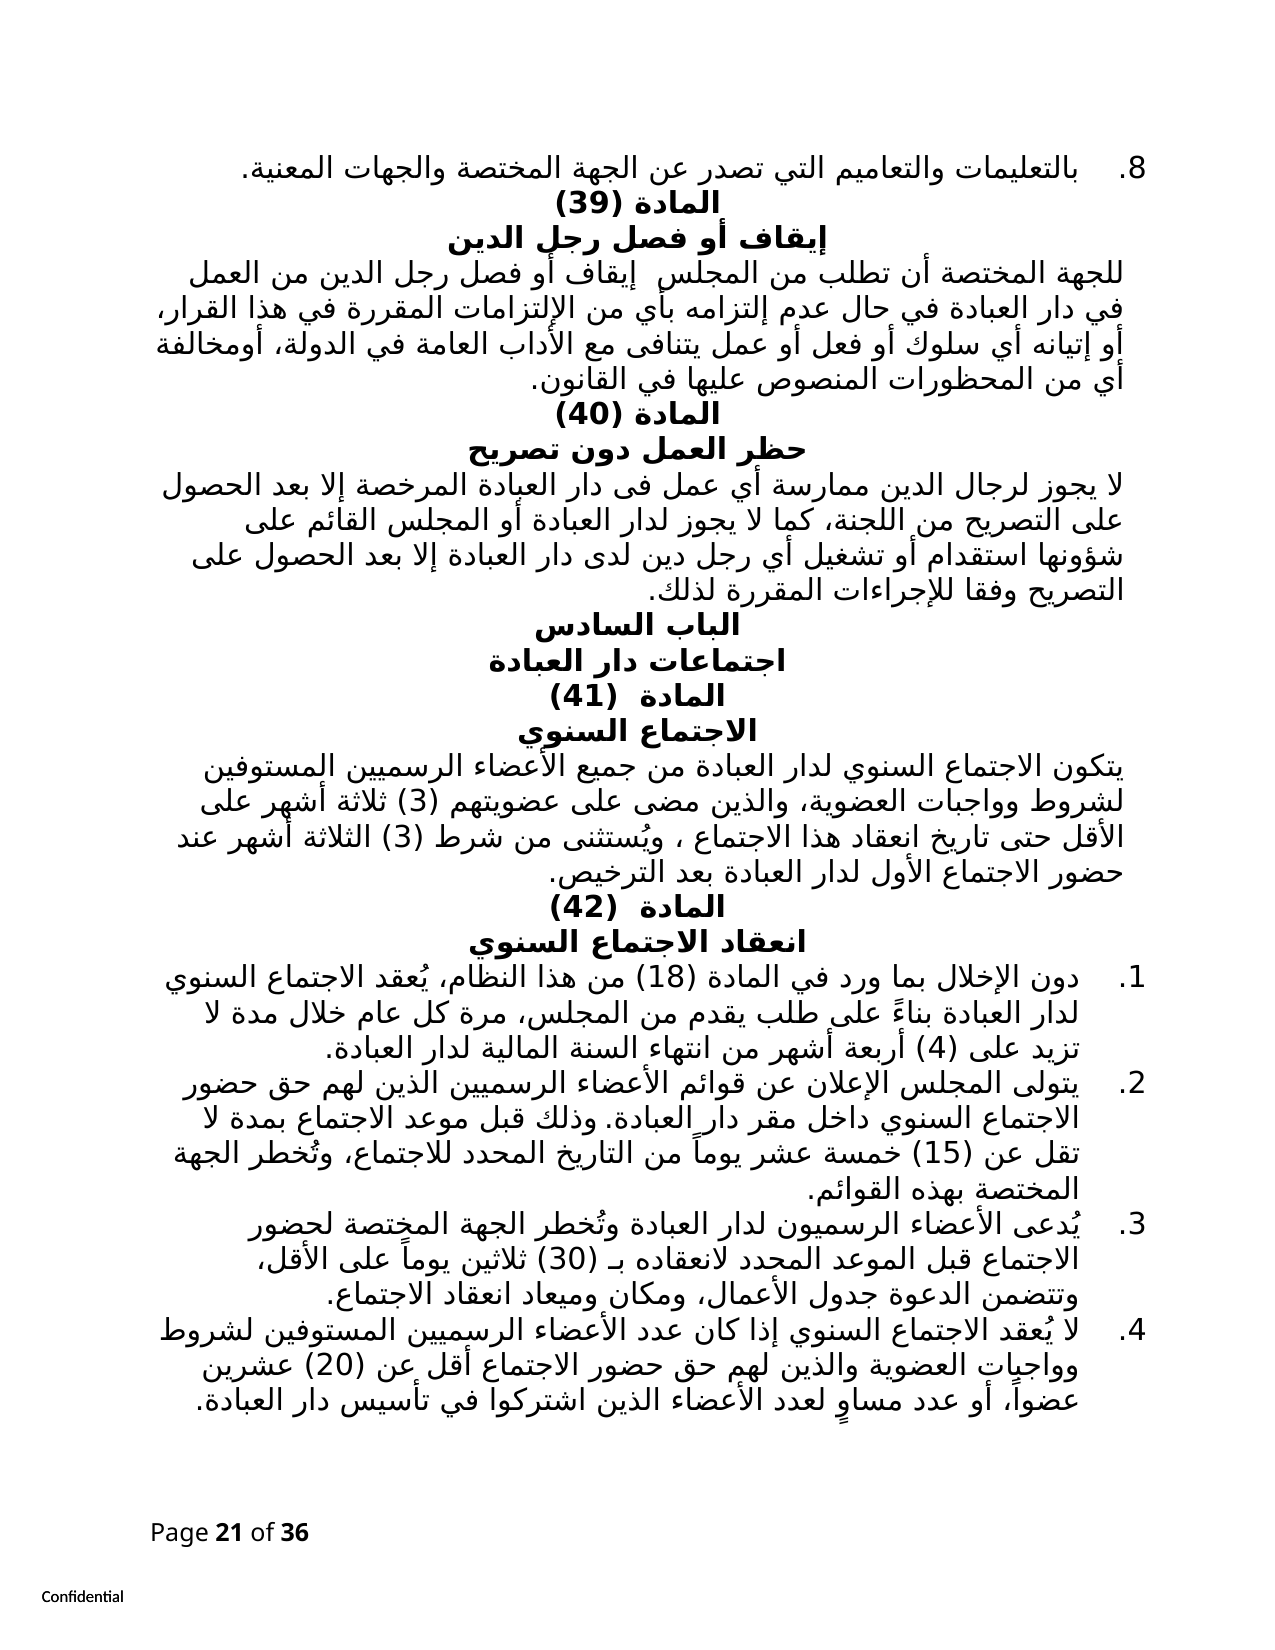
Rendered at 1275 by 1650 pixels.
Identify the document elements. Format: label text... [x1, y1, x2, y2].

text المادة (41) [150, 678, 1125, 713]
text المادة (42) [150, 889, 1125, 924]
list لا يُعقد الاجتماع السنوي إذا كان عدد الأعضاء الرسميين المستوفين لشروط وواجبات العضوية والذين لهم حق حضور الاجتماع أقل عن (20) عشرين عضواً، أو عدد مساوٍ لعدد الأعضاء الذين اشتركوا في تأسيس دار العبادة. [150, 1312, 1118, 1417]
text للجهة المختصة أن تطلب من المجلس إيقاف أو فصل رجل الدين من العمل في دار العبادة في حال عدم إلتزامه بأي من الإلتزامات المقررة في هذا القرار، أو إتيانه أي سلوك أو فعل أو عمل يتنافى مع الأداب العامة في الدولة، أومخالفة أي من المحظورات المنصوص عليها في القانون. [150, 256, 1125, 396]
text الباب السادس [150, 608, 1125, 643]
list يُدعى الأعضاء الرسميون لدار العبادة وتُخطر الجهة المختصة لحضور الاجتماع قبل الموعد المحدد لانعقاده بـ (30) ثلاثين يوماً على الأقل، وتتضمن الدعوة جدول الأعمال، ومكان وميعاد انعقاد الاجتماع. [150, 1206, 1118, 1312]
text إيقاف أو فصل رجل الدين [150, 220, 1125, 256]
text يتكون الاجتماع السنوي لدار العبادة من جميع الأعضاء الرسميين المستوفين لشروط وواجبات العضوية، والذين مضى على عضويتهم (3) ثلاثة أشهر على الأقل حتى تاريخ انعقاد هذا الاجتماع ، ويُستثنى من شرط (3) الثلاثة أشهر عند حضور الاجتماع الأول لدار العبادة بعد الترخيص. [150, 748, 1125, 889]
text انعقاد الاجتماع السنوي [150, 924, 1125, 960]
text الاجتماع السنوي [150, 713, 1125, 748]
text المادة (39) [150, 185, 1125, 220]
text اجتماعات دار العبادة [150, 643, 1125, 678]
list دون الإخلال بما ورد في المادة (18) من هذا النظام، يُعقد الاجتماع السنوي لدار العبادة بناءً على طلب يقدم من المجلس، مرة كل عام خلال مدة لا تزيد على (4) أربعة أشهر من انتهاء السنة المالية لدار العبادة. [150, 960, 1118, 1065]
list يتولى المجلس الإعلان عن قوائم الأعضاء الرسميين الذين لهم حق حضور الاجتماع السنوي داخل مقر دار العبادة. وذلك قبل موعد الاجتماع بمدة لا تقل عن (15) خمسة عشر يوماً من التاريخ المحدد للاجتماع، وتُخطر الجهة المختصة بهذه القوائم. [150, 1065, 1118, 1206]
text لا يجوز لرجال الدين ممارسة أي عمل فى دار العبادة المرخصة إلا بعد الحصول على التصريح من اللجنة، كما لا يجوز لدار العبادة أو المجلس القائم على شؤونها استقدام أو تشغيل أي رجل دين لدى دار العبادة إلا بعد الحصول على التصريح وفقا للإجراءات المقررة لذلك. [150, 467, 1125, 608]
list بالتعليمات والتعاميم التي تصدر عن الجهة المختصة والجهات المعنية. [150, 150, 1118, 185]
text حظر العمل دون تصريح [150, 432, 1125, 467]
text المادة (40) [150, 396, 1125, 432]
